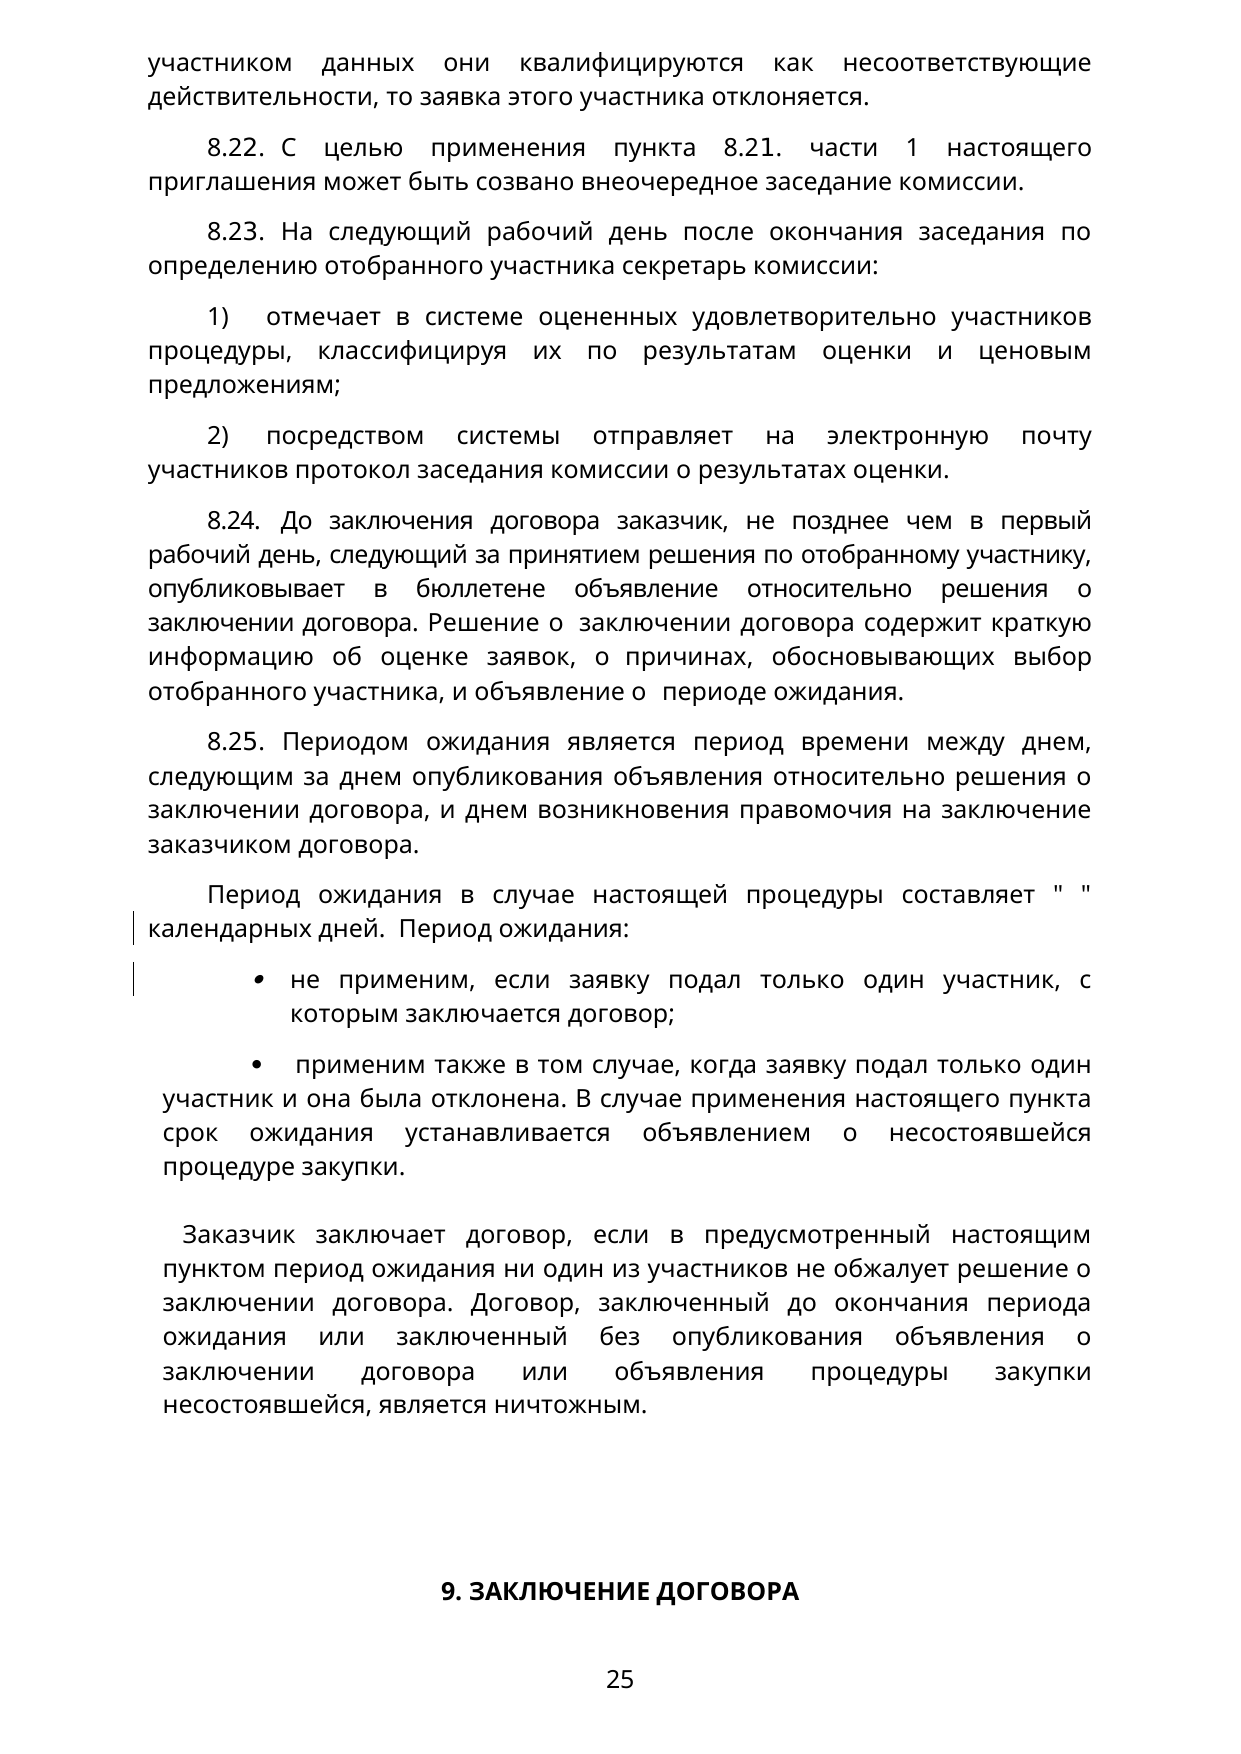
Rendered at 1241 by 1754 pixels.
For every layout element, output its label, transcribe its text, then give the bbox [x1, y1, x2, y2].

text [148, 44, 1092, 112]
text 8.25. Периодом ожидания является период времени между днем, следующим за днем опубликования объявления относительно решения о заключении договора, и днем возникновения правомочия на заключение заказчиком договора. [148, 724, 1092, 860]
list применим также в том случае, когда заявку подал только один участник и она была отклонена. В случае применения настоящего пункта срок ожидания устанавливается объявлением о несостоявшейся процедуре закупки. [162, 1047, 1092, 1183]
list не применим, если заявку подал только один участник, с которым заключается договор; [252, 962, 1092, 1030]
text 8.22. С целью применения пункта 8.21. части 1 настоящего приглашения может быть созвано внеочередное заседание комиссии. [148, 129, 1092, 197]
text 1) отмечает в системе оцененных удовлетворительно участников процедуры, классифицируя их по результатам оценки и ценовым предложениям; [148, 299, 1092, 401]
text 2) посредством системы отправляет на электронную почту участников протокол заседания комиссии о результатах оценки. [148, 418, 1092, 486]
text Период ожидания в случае настоящей процедуры составляет " " календарных дней. Период ожидания: [148, 877, 1092, 945]
text 8.24. До заключения договора заказчик, не позднее чем в первый рабочий день, следующий за принятием решения по отобранному участнику, опубликовывает в бюллетене объявление относительно решения о заключении договора. Решение о заключении договора содержит краткую информацию об оценке заявок, о причинах, обосновывающих выбор отобранного участника, и объявление о периоде ожидания. [148, 502, 1092, 707]
text Заказчик заключает договор, если в предусмотренный настоящим пунктом период ожидания ни один из участников не обжалует решение о заключении договора. Договор, заключенный до окончания периода ожидания или заключенный без опубликования объявления о заключении договора или объявления процедуры закупки несостоявшейся, является ничтожным. [162, 1217, 1092, 1421]
text 9. ЗАКЛЮЧЕНИЕ ДОГОВОРА [148, 1573, 1092, 1607]
text 8.23. На следующий рабочий день после окончания заседания по определению отобранного участника секретарь комиссии: [148, 214, 1092, 282]
